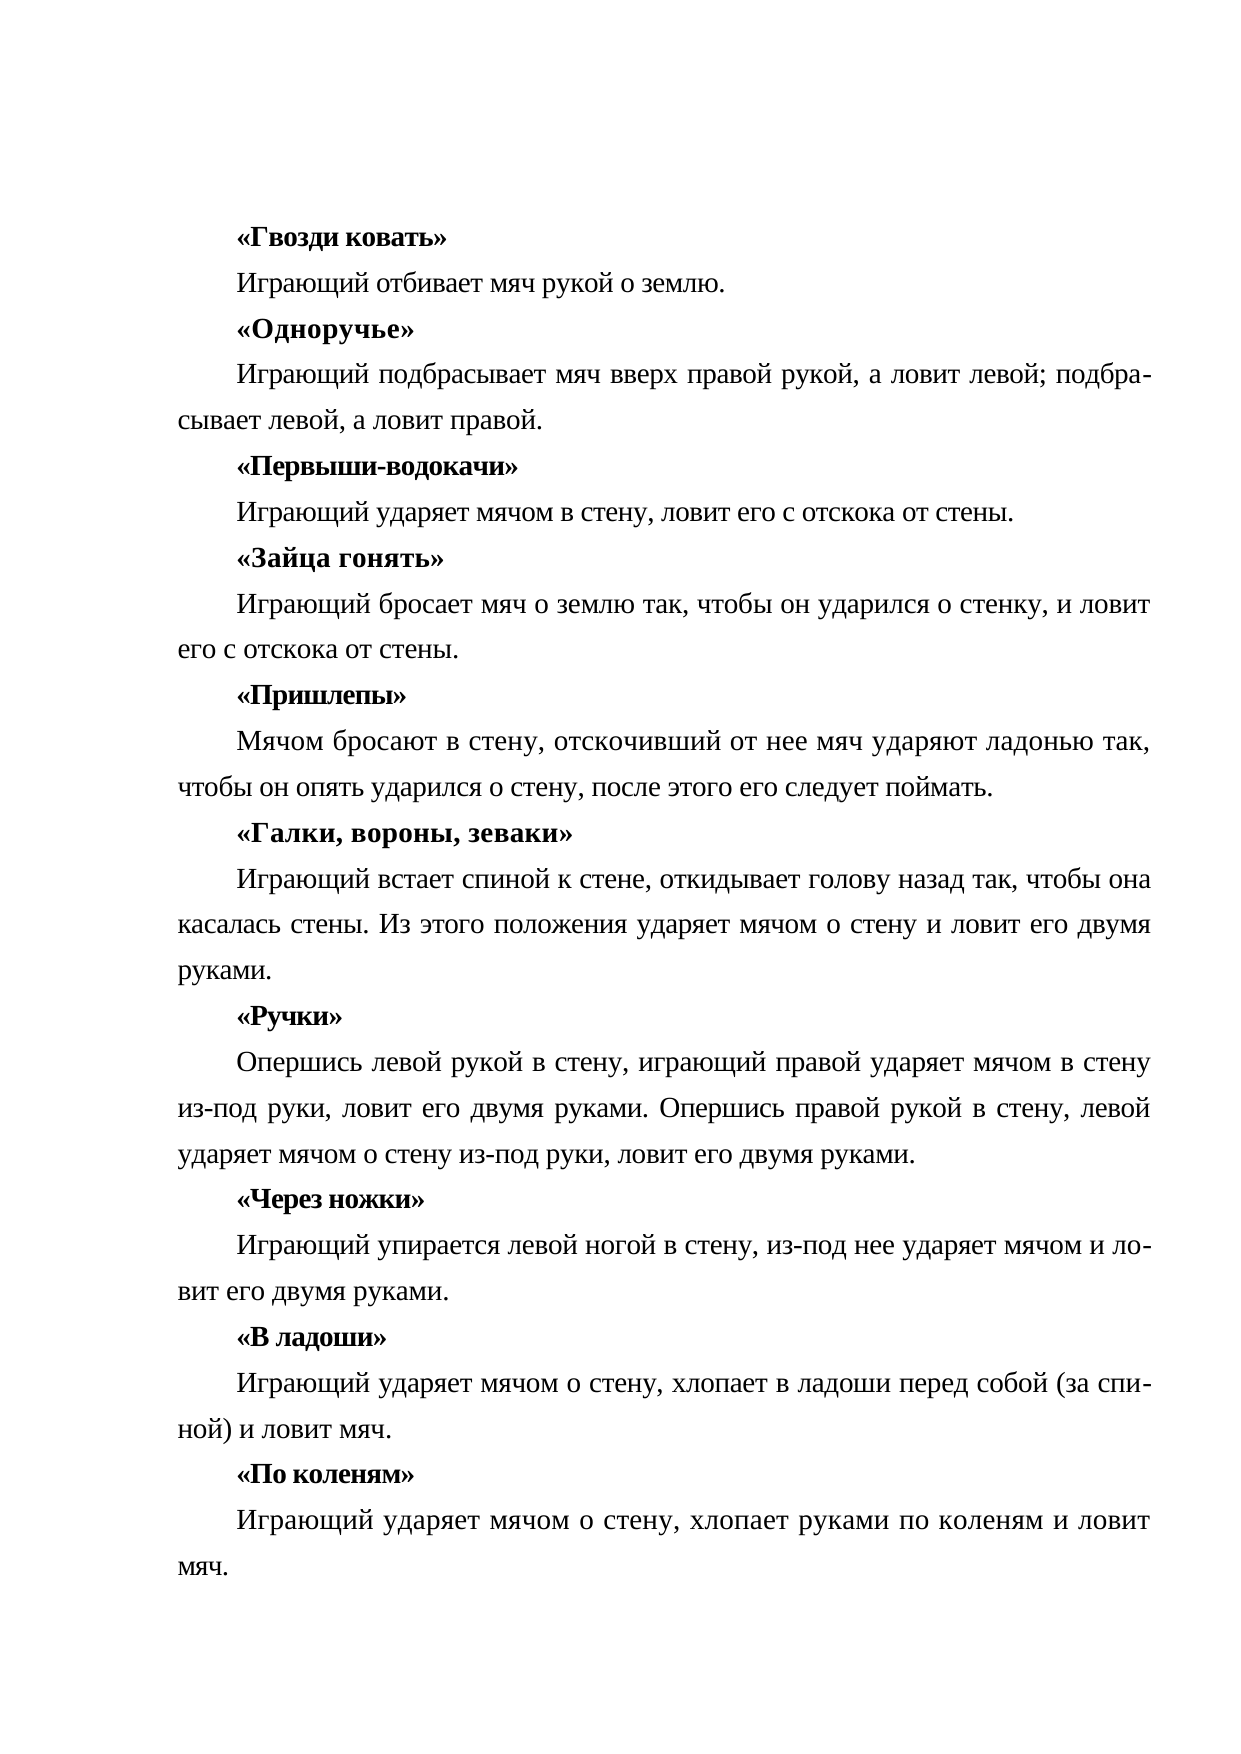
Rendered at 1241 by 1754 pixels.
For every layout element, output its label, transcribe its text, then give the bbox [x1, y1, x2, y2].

text Играющий ударяет мячом в стену, ловит его с отскока от стены. [177, 485, 1152, 531]
text Играющий подбрасывает мяч вверх правой рукой, а ловит левой; подбрасывает левой, а ловит правой. [177, 347, 1152, 439]
text «Ручки» [177, 989, 1152, 1035]
text Мячом бросают в стену, отскочивший от нее мяч ударяют ладонью так, чтобы он опять ударился о стену, после этого его следует поймать. [177, 714, 1152, 806]
text «Гвозди ковать» [177, 210, 1152, 256]
text «Через ножки» [177, 1172, 1152, 1218]
text Играющий бросает мяч о землю так, чтобы он ударился о стенку, и ловит его с отскока от стены. [177, 576, 1152, 668]
text Играющий упирается левой ногой в стену, из-под нее ударяет мячом и ловит его двумя руками. [177, 1218, 1152, 1310]
text «Зайца гонять» [177, 531, 1152, 576]
text «Галки, вороны, зеваки» [177, 806, 1152, 851]
text «Первыши-водокачи» [177, 439, 1152, 485]
text «Одноручье» [177, 301, 1152, 347]
text Играющий ударяет мячом о стену, хлопает руками по коленям и ловит мяч. [177, 1493, 1152, 1585]
text «В ладоши» [177, 1310, 1152, 1356]
text «По коленям» [177, 1447, 1152, 1493]
text Играющий встает спиной к стене, откидывает голову назад так, чтобы она касалась стены. Из этого положения ударяет мячом о стену и ловит его двумя руками. [177, 851, 1152, 989]
text Играющий отбивает мяч рукой о землю. [177, 256, 1152, 301]
text Опершись левой рукой в стену, играющий правой ударяет мячом в стену из-под руки, ловит его двумя руками. Опершись правой рукой в стену, левой ударяет мячом о стену из-под руки, ловит его двумя руками. [177, 1035, 1152, 1172]
text Играющий ударяет мячом о стену, хлопает в ладоши перед собой (за спиной) и ловит мяч. [177, 1356, 1152, 1447]
text «Пришлепы» [177, 668, 1152, 714]
